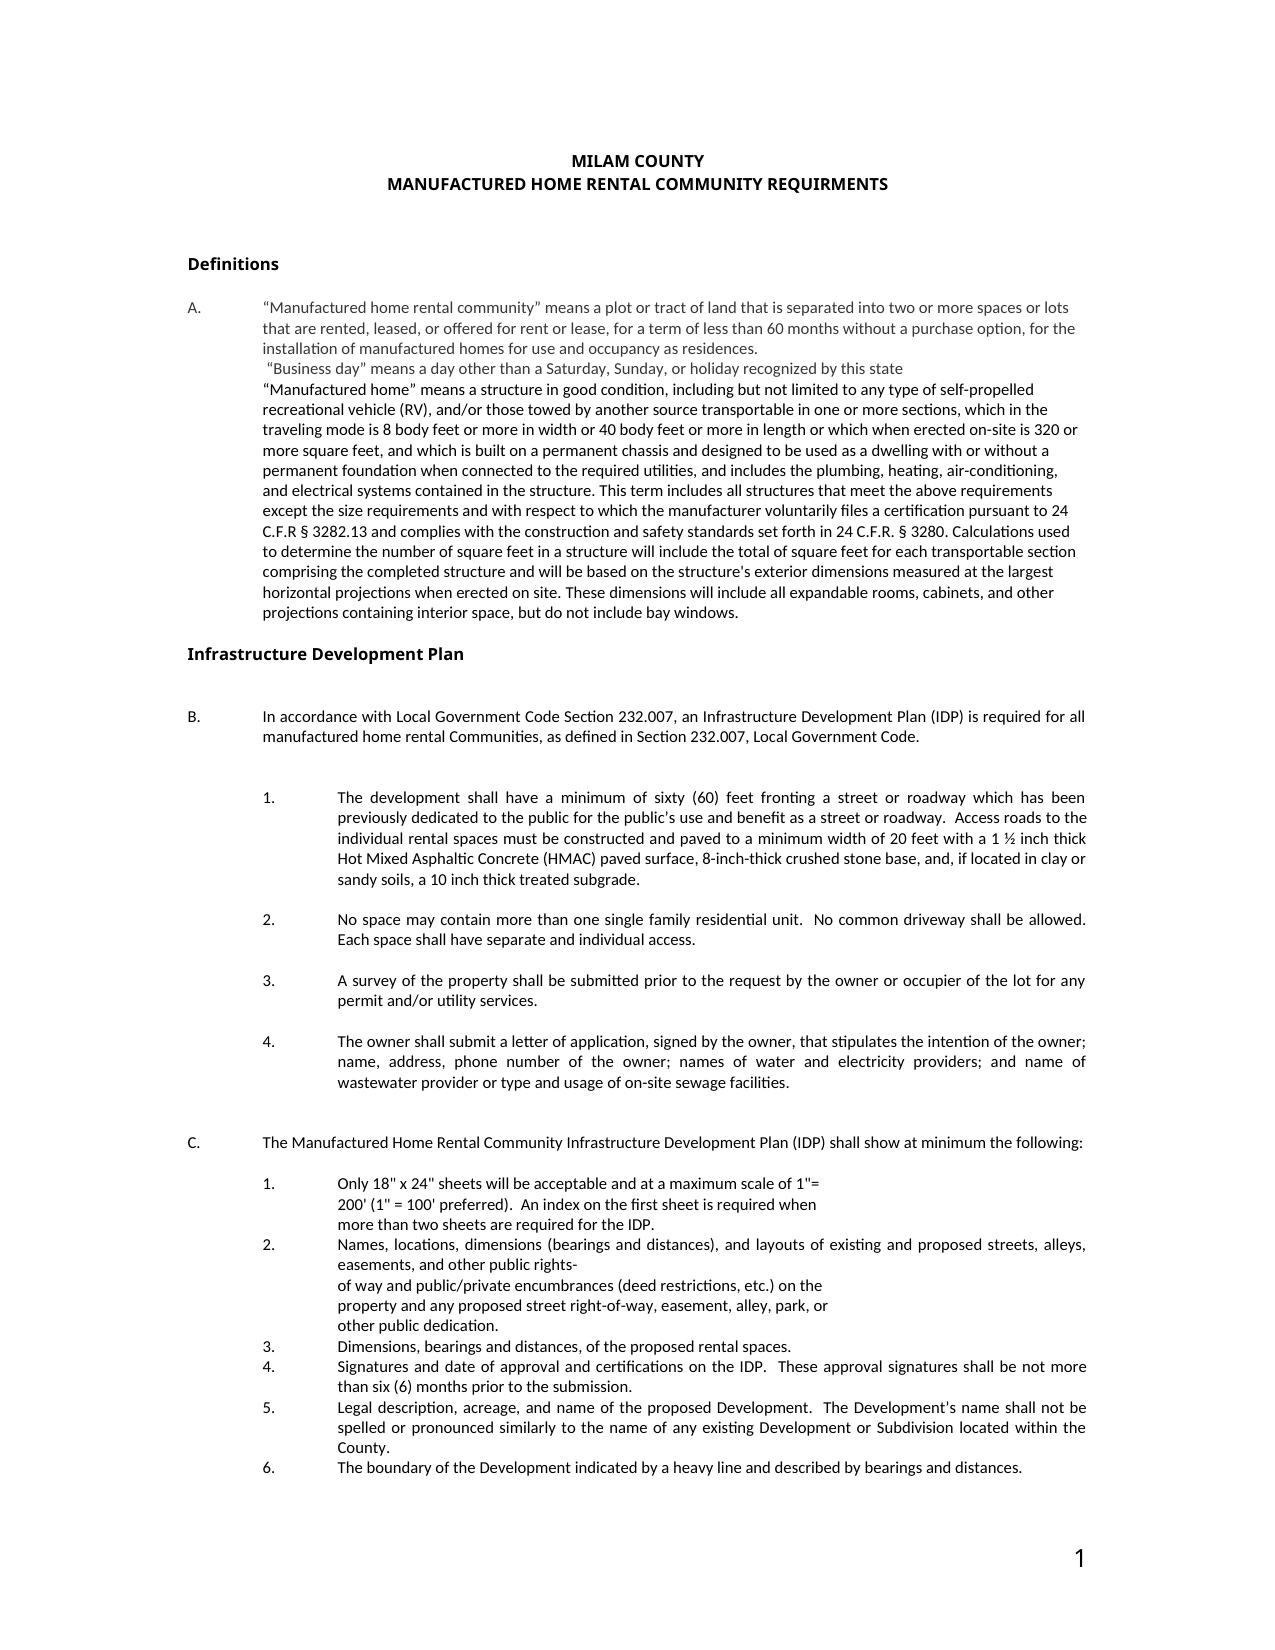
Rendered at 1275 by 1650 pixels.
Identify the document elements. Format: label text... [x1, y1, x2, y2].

text property and any proposed street right-of-way, easement, alley, park, or [262, 1295, 1087, 1316]
text “Business day” means a day other than a Saturday, Sunday, or holiday recognized by this state [262, 358, 1087, 379]
list Dimensions, bearings and distances, of the proposed rental spaces. [262, 1336, 1087, 1356]
list Names, locations, dimensions (bearings and distances), and layouts of existing and proposed streets, alleys, easements, and other public rights- [262, 1234, 1087, 1275]
list In accordance with Local Government Code Section 232.007, an Infrastructure Development Plan (IDP) is required for all manufactured home rental Communities, as defined in Section 232.007, Local Government Code. [187, 706, 1087, 747]
subtitle MANUFACTURED HOME RENTAL COMMUNITY REQUIRMENTS [187, 173, 1087, 195]
list No space may contain more than one single family residential unit. No common driveway shall be allowed. Each space shall have separate and individual access. [262, 909, 1087, 950]
list Only 18" x 24" sheets will be acceptable and at a maximum scale of 1"= [262, 1173, 1087, 1194]
list The development shall have a minimum of sixty (60) feet fronting a street or roadway which has been previously dedicated to the public for the public’s use and benefit as a street or roadway. Access roads to the individual rental spaces must be constructed and paved to a minimum width of 20 feet with a 1 ½ inch thick Hot Mixed Asphaltic Concrete (HMAC) paved surface, 8-inch-thick crushed stone base, and, if located in clay or sandy soils, a 10 inch thick treated subgrade. [262, 787, 1087, 889]
subtitle MILAM COUNTY [187, 150, 1087, 173]
subtitle Definitions [187, 252, 1087, 275]
list The boundary of the Development indicated by a heavy line and described by bearings and distances. [262, 1458, 1087, 1478]
list Legal description, acreage, and name of the proposed Development. The Development’s name shall not be spelled or pronounced similarly to the name of any existing Development or Subdivision located within the County. [262, 1397, 1087, 1458]
text “Manufactured home” means a structure in good condition, including but not limited to any type of self-propelled recreational vehicle (RV), and/or those towed by another source transportable in one or more sections, which in the traveling mode is 8 body feet or more in width or 40 body feet or more in length or which when erected on-site is 320 or more square feet, and which is built on a permanent chassis and designed to be used as a dwelling with or without a permanent foundation when connected to the required utilities, and includes the plumbing, heating, air-conditioning, and electrical systems contained in the structure. This term includes all structures that meet the above requirements except the size requirements and with respect to which the manufacturer voluntarily files a certification pursuant to 24 C.F.R § 3282.13 and complies with the construction and safety standards set forth in 24 C.F.R. § 3280. Calculations used to determine the number of square feet in a structure will include the total of square feet for each transportable section comprising the completed structure and will be based on the structure's exterior dimensions measured at the largest horizontal projections when erected on site. These dimensions will include all expandable rooms, cabinets, and other projections containing interior space, but do not include bay windows. [262, 379, 1087, 623]
list The Manufactured Home Rental Community Infrastructure Development Plan (IDP) shall show at minimum the following: [187, 1133, 1087, 1153]
text of way and public/private encumbrances (deed restrictions, etc.) on the [262, 1275, 1087, 1295]
text 200' (1" = 100' preferred). An index on the first sheet is required when [262, 1194, 1087, 1214]
text other public dedication. [262, 1316, 1087, 1336]
list The owner shall submit a letter of application, signed by the owner, that stipulates the intention of the owner; name, address, phone number of the owner; names of water and electricity providers; and name of wastewater provider or type and usage of on-site sewage facilities. [262, 1031, 1087, 1092]
text more than two sheets are required for the IDP. [262, 1214, 1087, 1234]
list A survey of the property shall be submitted prior to the request by the owner or occupier of the lot for any permit and/or utility services. [262, 970, 1087, 1011]
list “Manufactured home rental community” means a plot or tract of land that is separated into two or more spaces or lots that are rented, leased, or offered for rent or lease, for a term of less than 60 months without a purchase option, for the installation of manufactured homes for use and occupancy as residences. [187, 298, 1087, 358]
list Signatures and date of approval and certifications on the IDP. These approval signatures shall be not more than six (6) months prior to the submission. [262, 1356, 1087, 1397]
subtitle Infrastructure Development Plan [187, 643, 1087, 666]
